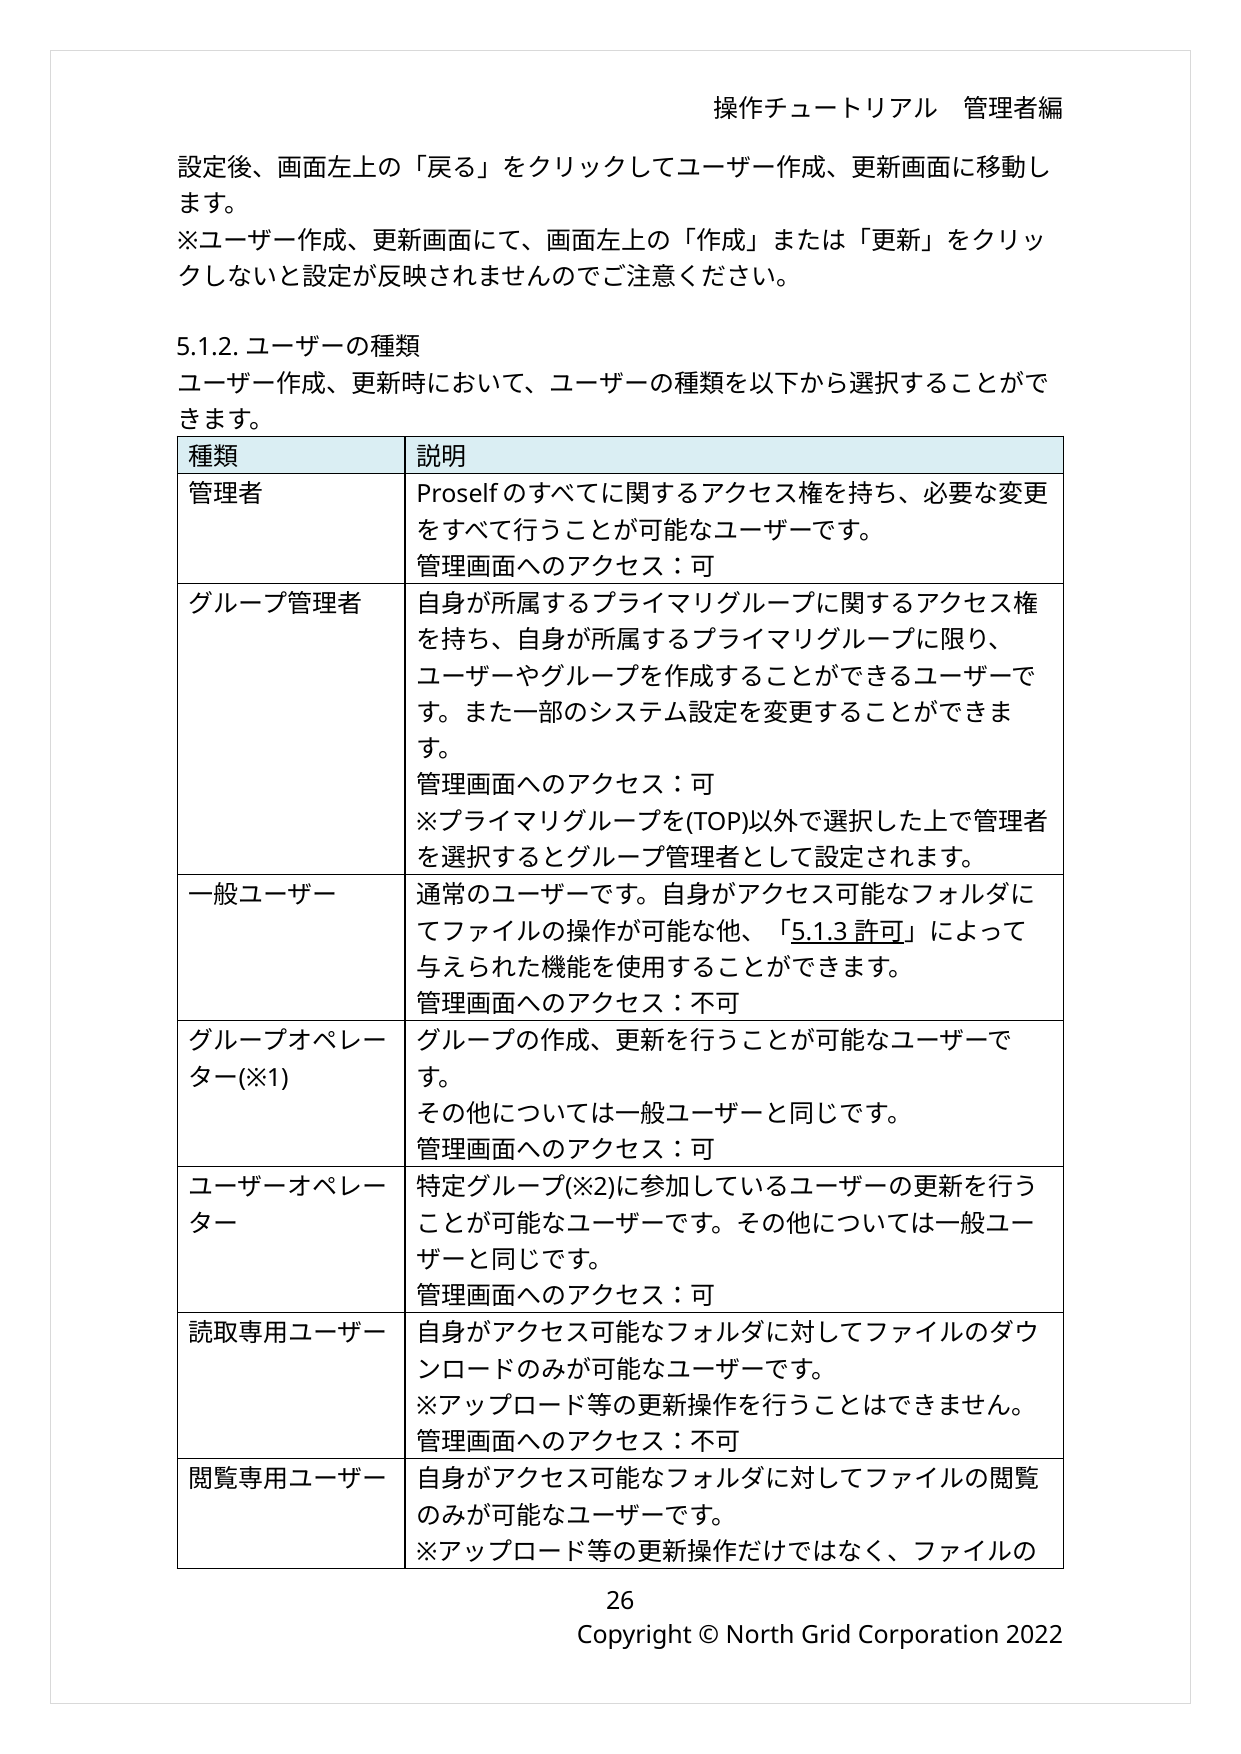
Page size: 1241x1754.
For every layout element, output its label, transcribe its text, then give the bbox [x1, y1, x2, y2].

table_cell 読取専用ユーザー [178, 1313, 404, 1458]
text ※ユーザー作成、更新画面にて、画面左上の「作成」または「更新」をクリックしないと設定が反映されませんのでご注意ください。 [177, 220, 1063, 293]
table_cell 自身がアクセス可能なフォルダに対してファイルのダウンロードのみが可能なユーザーです。 ※アップロード等の更新操作を行うことはできません。 管理画面へのアクセス：不可 [406, 1313, 1063, 1458]
table_header 種類 [178, 437, 404, 473]
table_cell ユーザーオペレーター [178, 1167, 404, 1312]
table_cell 自身が所属するプライマリグループに関するアクセス権を持ち、自身が所属するプライマリグループに限り、ユーザーやグループを作成することができるユーザーです。また一部のシステム設定を変更することができます。 管理画面へのアクセス：可 ※プライマリグループを(TOP)以外で選択した上で管理者を選択するとグループ管理者として設定されます。 [406, 584, 1063, 874]
table_header 説明 [406, 437, 1063, 473]
subtitle ユーザーの種類 [176, 327, 1063, 363]
text 設定後、画面左上の「戻る」をクリックしてユーザー作成、更新画面に移動します。 [177, 148, 1063, 220]
table_cell 通常のユーザーです。自身がアクセス可能なフォルダにてファイルの操作が可能な他、「5.1.3 許可」によって与えられた機能を使用することができます。 管理画面へのアクセス：不可 [406, 875, 1063, 1020]
table_cell グループの作成、更新を行うことが可能なユーザーです。 その他については一般ユーザーと同じです。 管理画面へのアクセス：可 [406, 1021, 1063, 1166]
table_cell 特定グループ(※2)に参加しているユーザーの更新を行うことが可能なユーザーです。その他については一般ユーザーと同じです。 管理画面へのアクセス：可 [406, 1167, 1063, 1312]
text ユーザー作成、更新時において、ユーザーの種類を以下から選択することができます。 [177, 363, 1063, 436]
table_cell 管理者 [178, 474, 404, 583]
table_cell グループ管理者 [178, 584, 404, 874]
table_cell Proselfのすべてに関するアクセス権を持ち、必要な変更をすべて行うことが可能なユーザーです。 管理画面へのアクセス：可 [406, 474, 1063, 583]
table_cell 一般ユーザー [178, 875, 404, 1020]
table_cell グループオペレーター(※1) [178, 1021, 404, 1166]
table_cell 閲覧専用ユーザー [178, 1459, 404, 1568]
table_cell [406, 1459, 1063, 1568]
